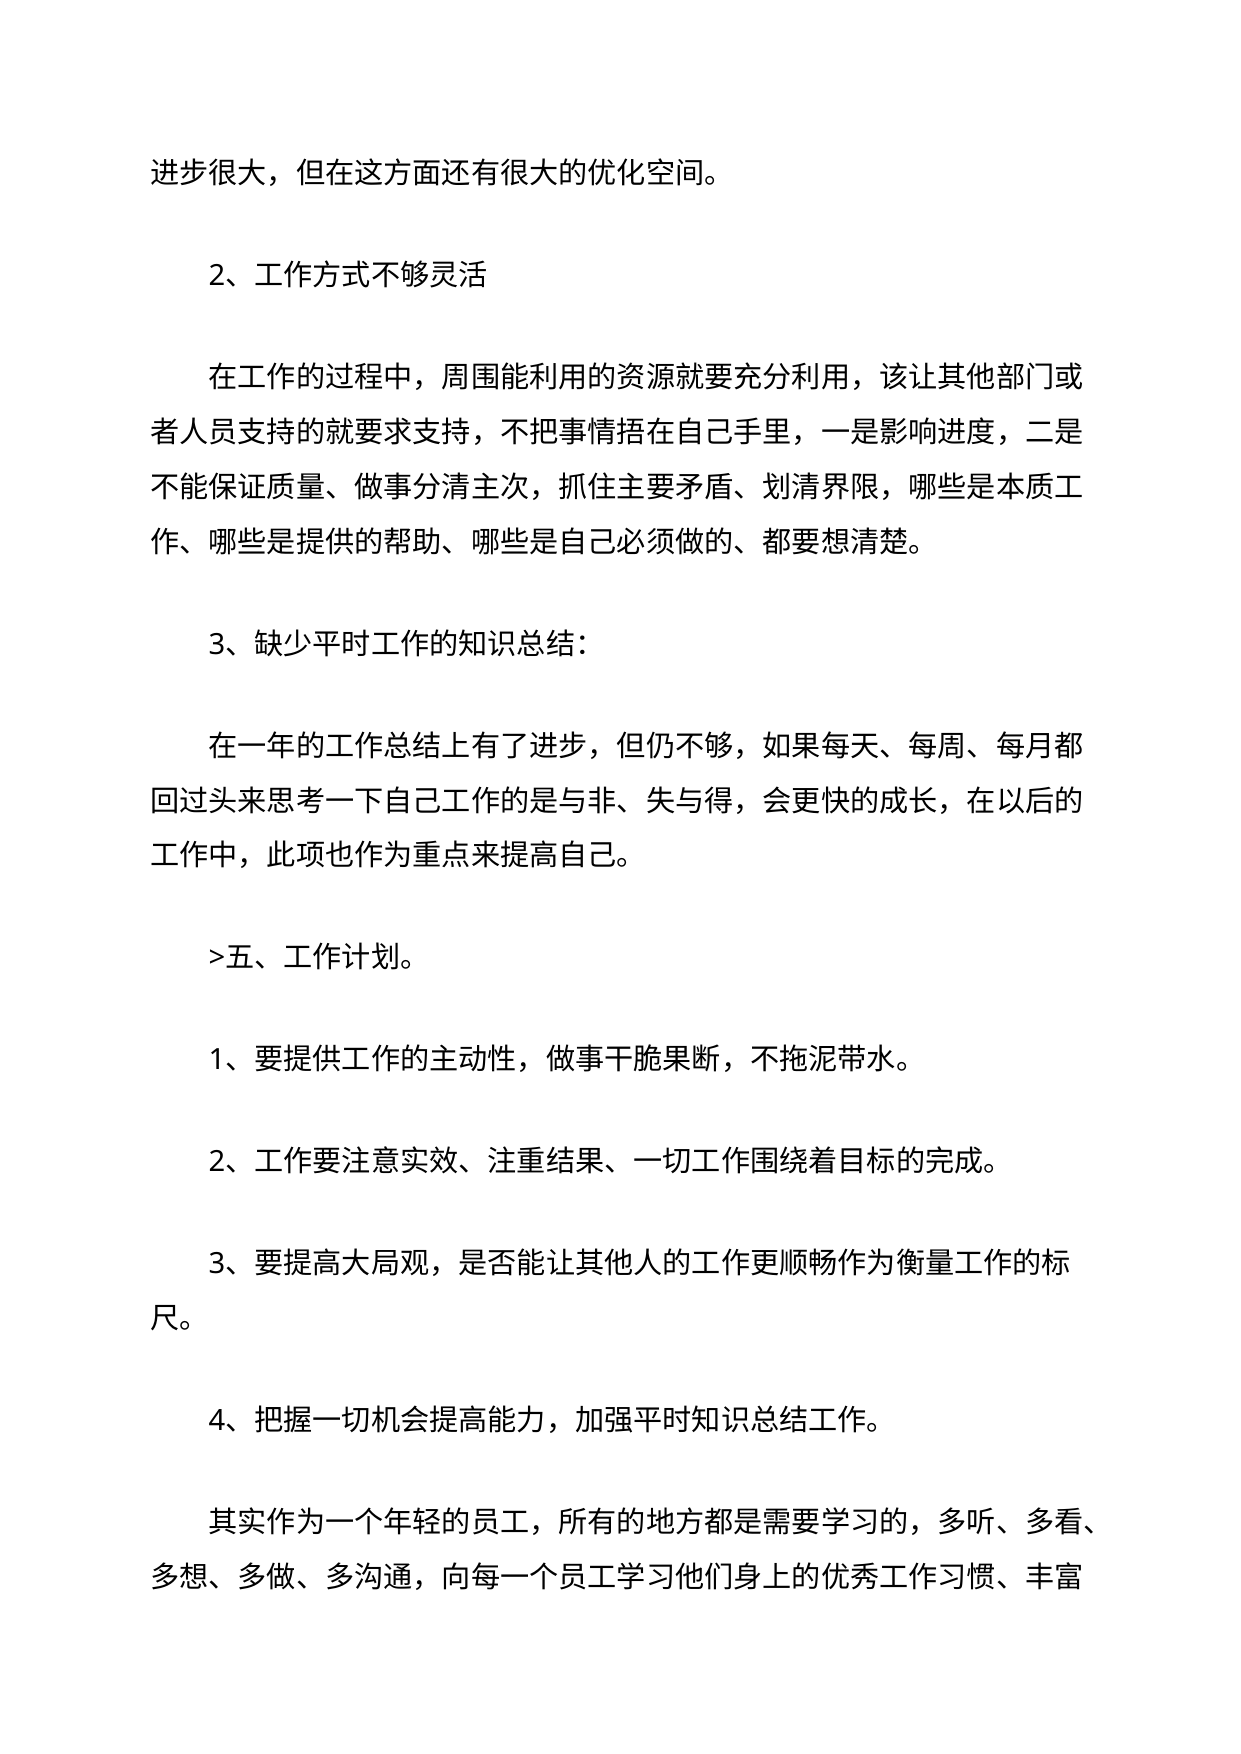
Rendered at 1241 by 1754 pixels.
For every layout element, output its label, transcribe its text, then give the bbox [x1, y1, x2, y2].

text 2、工作方式不够灵活 [150, 252, 1090, 294]
text 4、把握一切机会提高能力，加强平时知识总结工作。 [150, 1396, 1090, 1439]
text 3、缺少平时工作的知识总结： [150, 620, 1090, 663]
text 在工作的过程中，周围能利用的资源就要充分利用，该让其他部门或者人员支持的就要求支持，不把事情捂在自己手里，一是影响进度，二是不能保证质量、做事分清主次，抓住主要矛盾、划清界限，哪些是本质工作、哪些是提供的帮助、哪些是自己必须做的、都要想清楚。 [150, 354, 1090, 561]
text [150, 150, 1090, 192]
text >五、工作计划。 [150, 934, 1090, 976]
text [150, 1498, 1090, 1596]
text 1、要提供工作的主动性，做事干脆果断，不拖泥带水。 [150, 1036, 1090, 1078]
text 3、要提高大局观，是否能让其他人的工作更顺畅作为衡量工作的标尺。 [150, 1240, 1090, 1337]
text 2、工作要注意实效、注重结果、一切工作围绕着目标的完成。 [150, 1138, 1090, 1180]
text 在一年的工作总结上有了进步，但仍不够，如果每天、每周、每月都回过头来思考一下自己工作的是与非、失与得，会更快的成长，在以后的工作中，此项也作为重点来提高自己。 [150, 722, 1090, 874]
